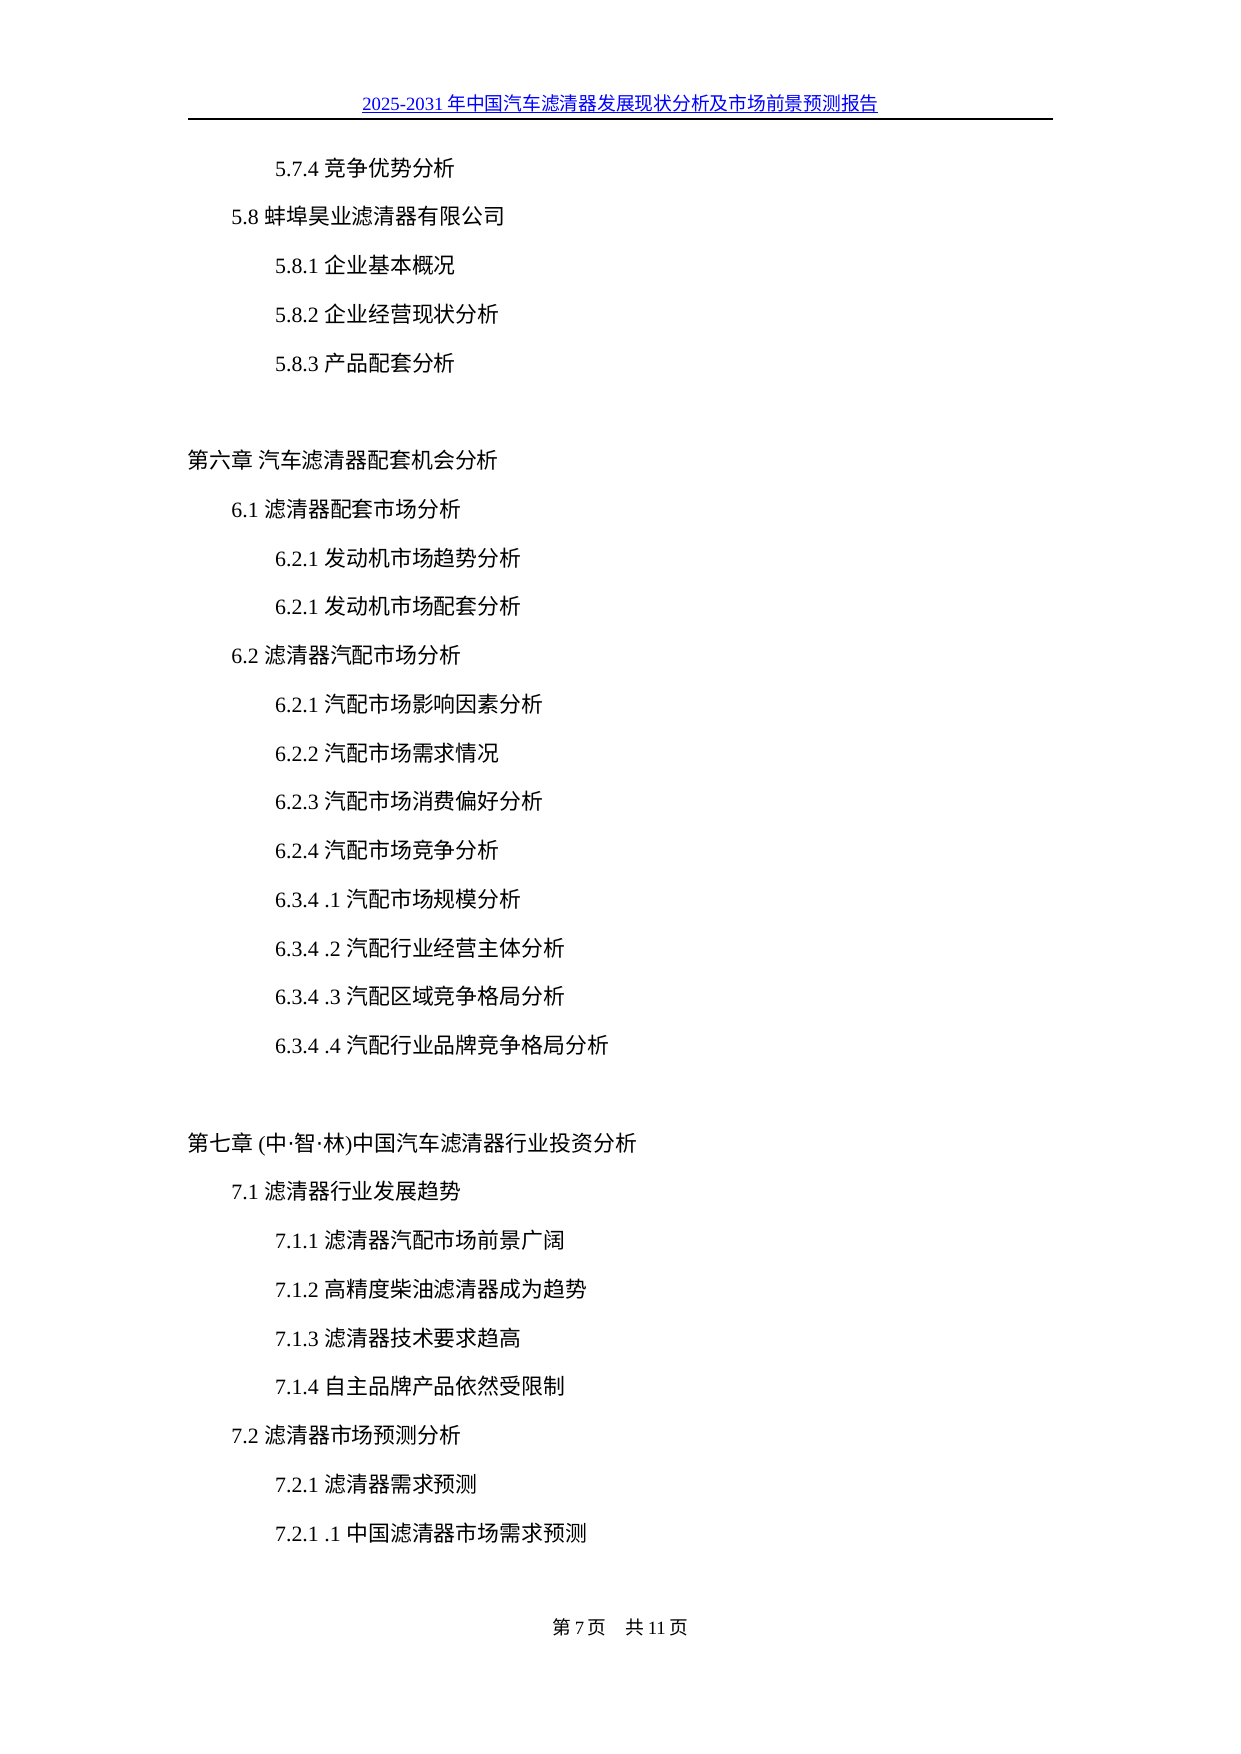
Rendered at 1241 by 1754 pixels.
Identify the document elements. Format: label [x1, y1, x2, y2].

text [187, 150, 1053, 1548]
